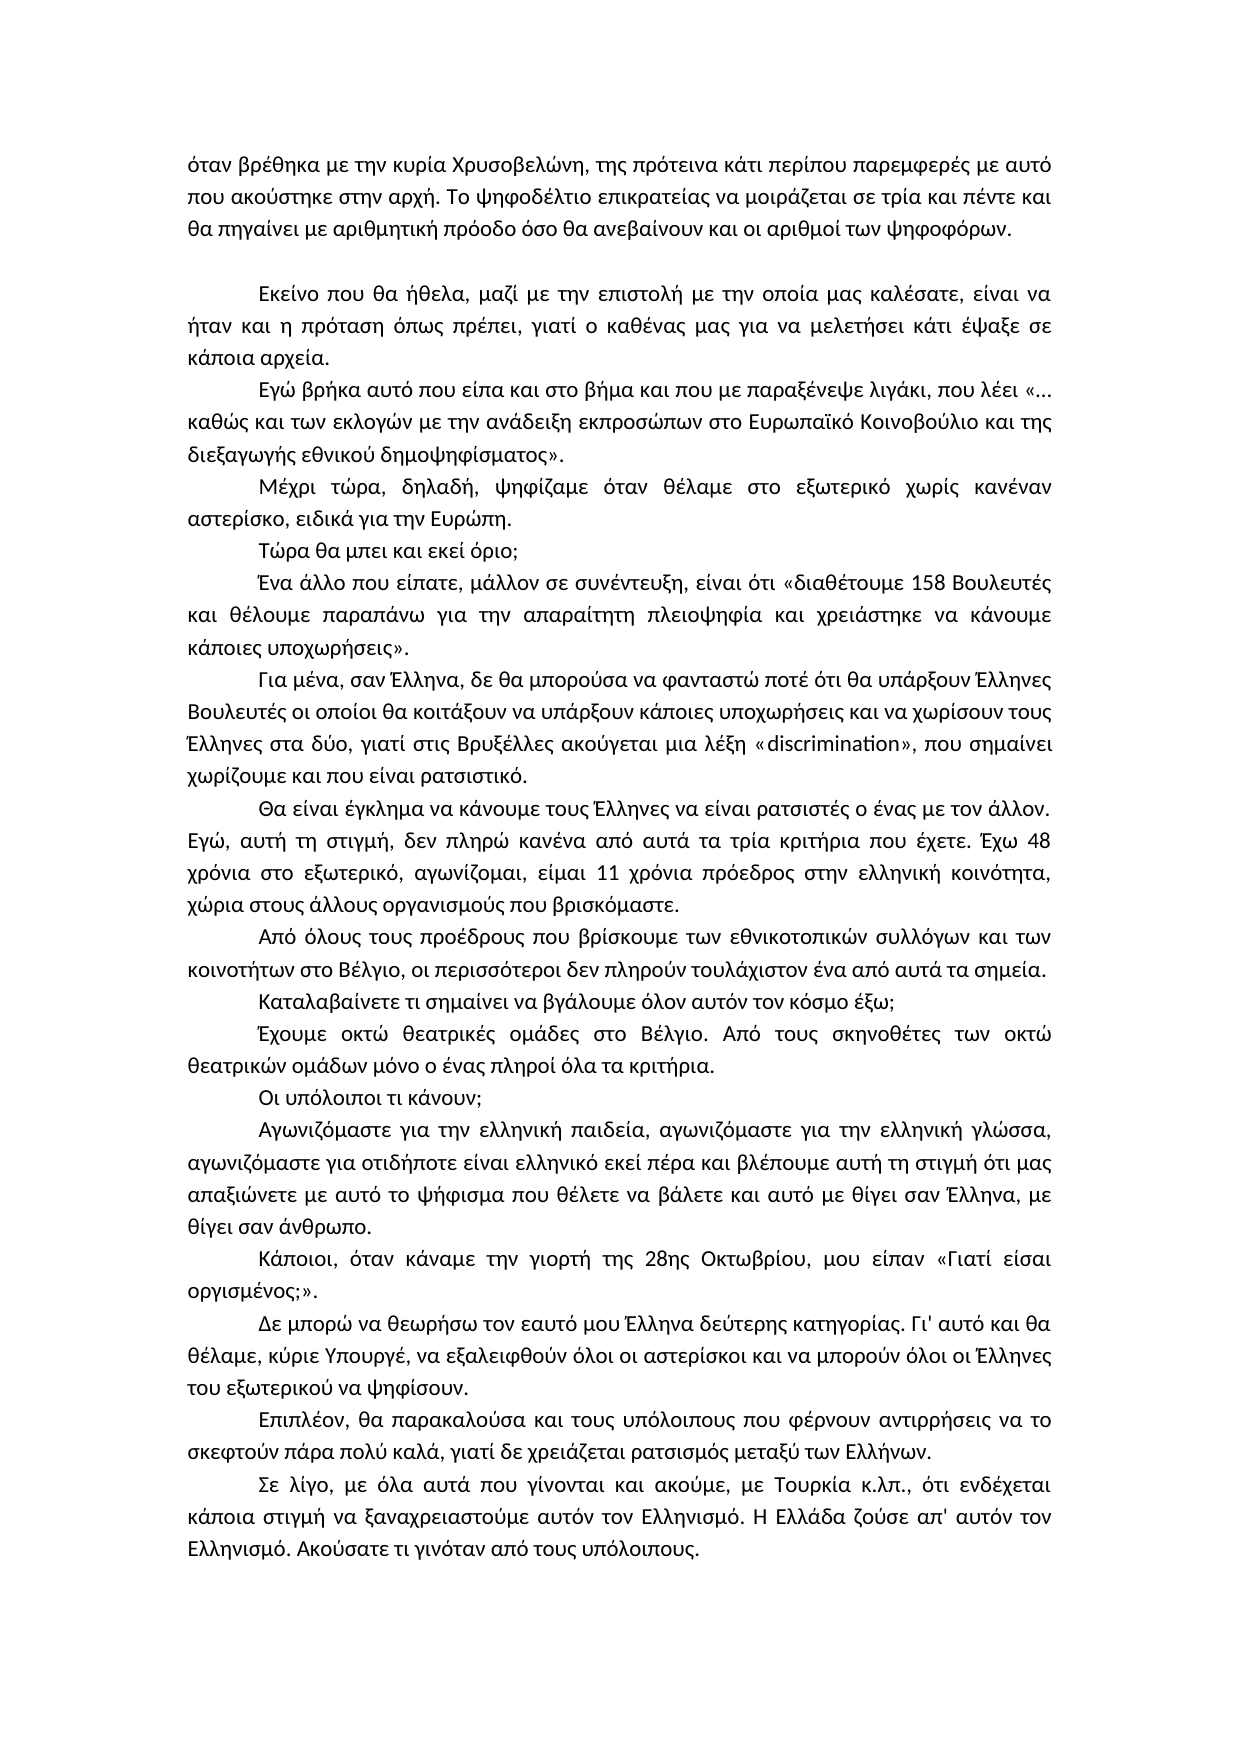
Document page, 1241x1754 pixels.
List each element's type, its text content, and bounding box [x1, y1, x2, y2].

text Για μένα, σαν Έλληνα, δε θα μπορούσα να φανταστώ ποτέ ότι θα υπάρξουν Έλληνες Βουλευτές οι οποίοι θα κοιτάξουν να υπάρξουν κάποιες υποχωρήσεις και να χωρίσουν τους Έλληνες στα δύο, γιατί στις Βρυξέλλες ακούγεται μια λέξη «discrimination», που σημαίνει χωρίζουμε και που είναι ρατσιστικό. [187, 665, 1053, 789]
text Από όλους τους προέδρους που βρίσκουμε των εθνικοτοπικών συλλόγων και των κοινοτήτων στο Βέλγιο, οι περισσότεροι δεν πληρούν τουλάχιστον ένα από αυτά τα σημεία. [187, 922, 1053, 983]
text Εγώ βρήκα αυτό που είπα και στο βήμα και που με παραξένεψε λιγάκι, που λέει «… καθώς και των εκλογών με την ανάδειξη εκπροσώπων στο Ευρωπαϊκό Κοινοβούλιο και της διεξαγωγής εθνικού δημοψηφίσματος». [187, 375, 1053, 468]
text Ένα άλλο που είπατε, μάλλον σε συνέντευξη, είναι ότι «διαθέτουμε 158 Βουλευτές και θέλουμε παραπάνω για την απαραίτητη πλειοψηφία και χρειάστηκε να κάνουμε κάποιες υποχωρήσεις». [187, 568, 1053, 661]
text Δε μπορώ να θεωρήσω τον εαυτό μου Έλληνα δεύτερης κατηγορίας. Γι' αυτό και θα θέλαμε, κύριε Υπουργέ, να εξαλειφθούν όλοι οι αστερίσκοι και να μπορούν όλοι οι Έλληνες του εξωτερικού να ψηφίσουν. [187, 1309, 1053, 1401]
text Τώρα θα μπει και εκεί όριο; [187, 536, 1053, 564]
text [187, 150, 1053, 242]
text Μέχρι τώρα, δηλαδή, ψηφίζαμε όταν θέλαμε στο εξωτερικό χωρίς κανέναν αστερίσκο, ειδικά για την Ευρώπη. [187, 472, 1053, 532]
text Κάποιοι, όταν κάναμε την γιορτή της 28ης Οκτωβρίου, μου είπαν «Γιατί είσαι οργισμένος;». [187, 1244, 1053, 1304]
text Αγωνιζόμαστε για την ελληνική παιδεία, αγωνιζόμαστε για την ελληνική γλώσσα, αγωνιζόμαστε για οτιδήποτε είναι ελληνικό εκεί πέρα και βλέπουμε αυτή τη στιγμή ότι μας απαξιώνετε με αυτό το ψήφισμα που θέλετε να βάλετε και αυτό με θίγει σαν Έλληνα, με θίγει σαν άνθρωπο. [187, 1116, 1053, 1240]
text Καταλαβαίνετε τι σημαίνει να βγάλουμε όλον αυτόν τον κόσμο έξω; [187, 987, 1053, 1015]
text Σε λίγο, με όλα αυτά που γίνονται και ακούμε, με Τουρκία κ.λπ., ότι ενδέχεται κάποια στιγμή να ξαναχρειαστούμε αυτόν τον Ελληνισμό. Η Ελλάδα ζούσε απ' αυτόν τον Ελληνισμό. Ακούσατε τι γινόταν από τους υπόλοιπους. [187, 1470, 1053, 1562]
text Εκείνο που θα ήθελα, μαζί με την επιστολή με την οποία μας καλέσατε, είναι να ήταν και η πρόταση όπως πρέπει, γιατί ο καθένας μας για να μελετήσει κάτι έψαξε σε κάποια αρχεία. [187, 279, 1053, 371]
text Έχουμε οκτώ θεατρικές ομάδες στο Βέλγιο. Από τους σκηνοθέτες των οκτώ θεατρικών ομάδων μόνο ο ένας πληροί όλα τα κριτήρια. [187, 1019, 1053, 1079]
text Οι υπόλοιποι τι κάνουν; [187, 1083, 1053, 1111]
text Επιπλέον, θα παρακαλούσα και τους υπόλοιπους που φέρνουν αντιρρήσεις να το σκεφτούν πάρα πολύ καλά, γιατί δε χρειάζεται ρατσισμός μεταξύ των Ελλήνων. [187, 1405, 1053, 1466]
text Θα είναι έγκλημα να κάνουμε τους Έλληνες να είναι ρατσιστές ο ένας με τον άλλον. Εγώ, αυτή τη στιγμή, δεν πληρώ κανένα από αυτά τα τρία κριτήρια που έχετε. Έχω 48 χρόνια στο εξωτερικό, αγωνίζομαι, είμαι 11 χρόνια πρόεδρος στην ελληνική κοινότητα, χώρια στους άλλους οργανισμούς που βρισκόμαστε. [187, 794, 1053, 918]
